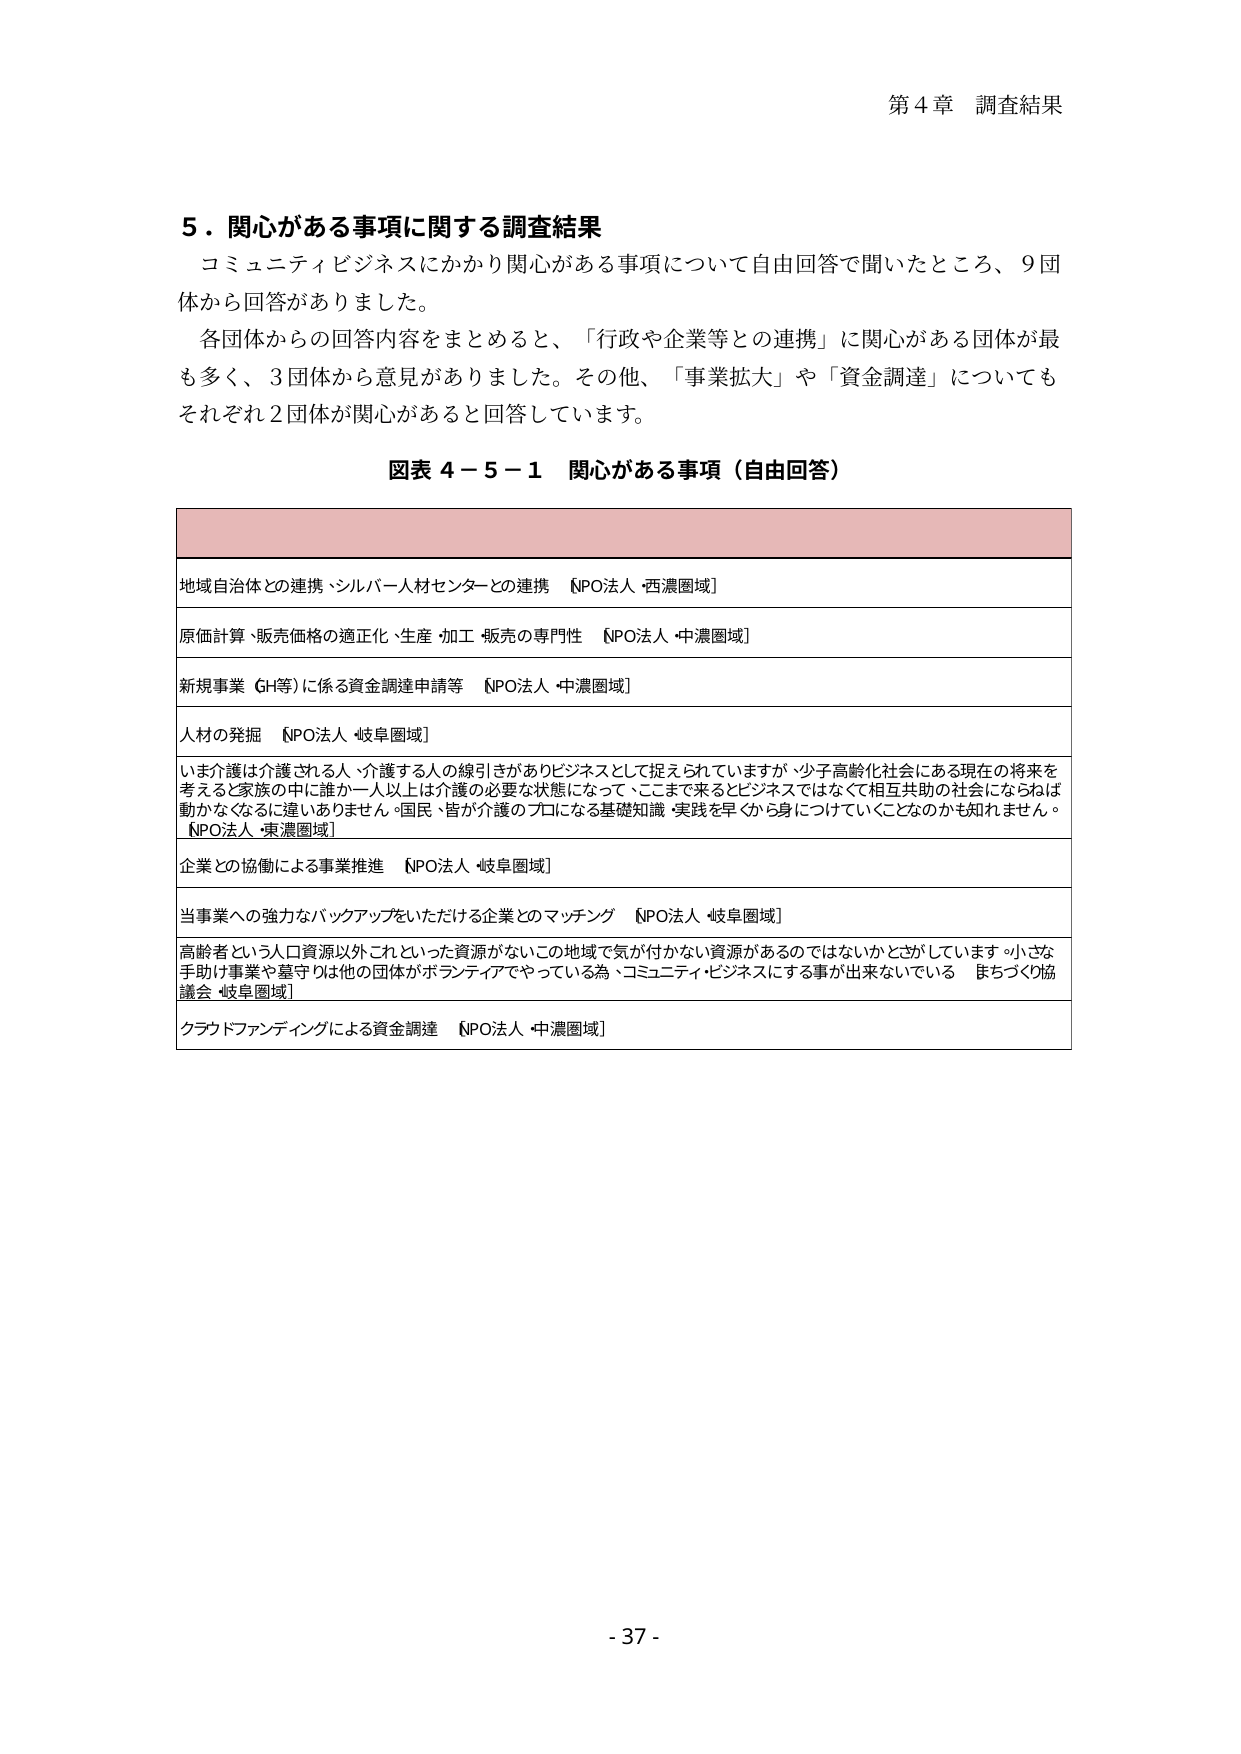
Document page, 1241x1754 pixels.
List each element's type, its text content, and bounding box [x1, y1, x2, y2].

text 図表 ４－５－１ 関心がある事項（自由回答） [177, 451, 1063, 488]
text コミュニティビジネスにかかり関心がある事項について自由回答で聞いたところ、９団体から回答がありました。 [177, 244, 1063, 319]
subtitle ５．関心がある事項に関する調査結果 [177, 207, 1063, 244]
text 各団体からの回答内容をまとめると、「行政や企業等との連携」に関心がある団体が最も多く、３団体から意見がありました。その他、「事業拡大」や「資金調達」についてもそれぞれ２団体が関心があると回答しています。 [177, 319, 1063, 432]
